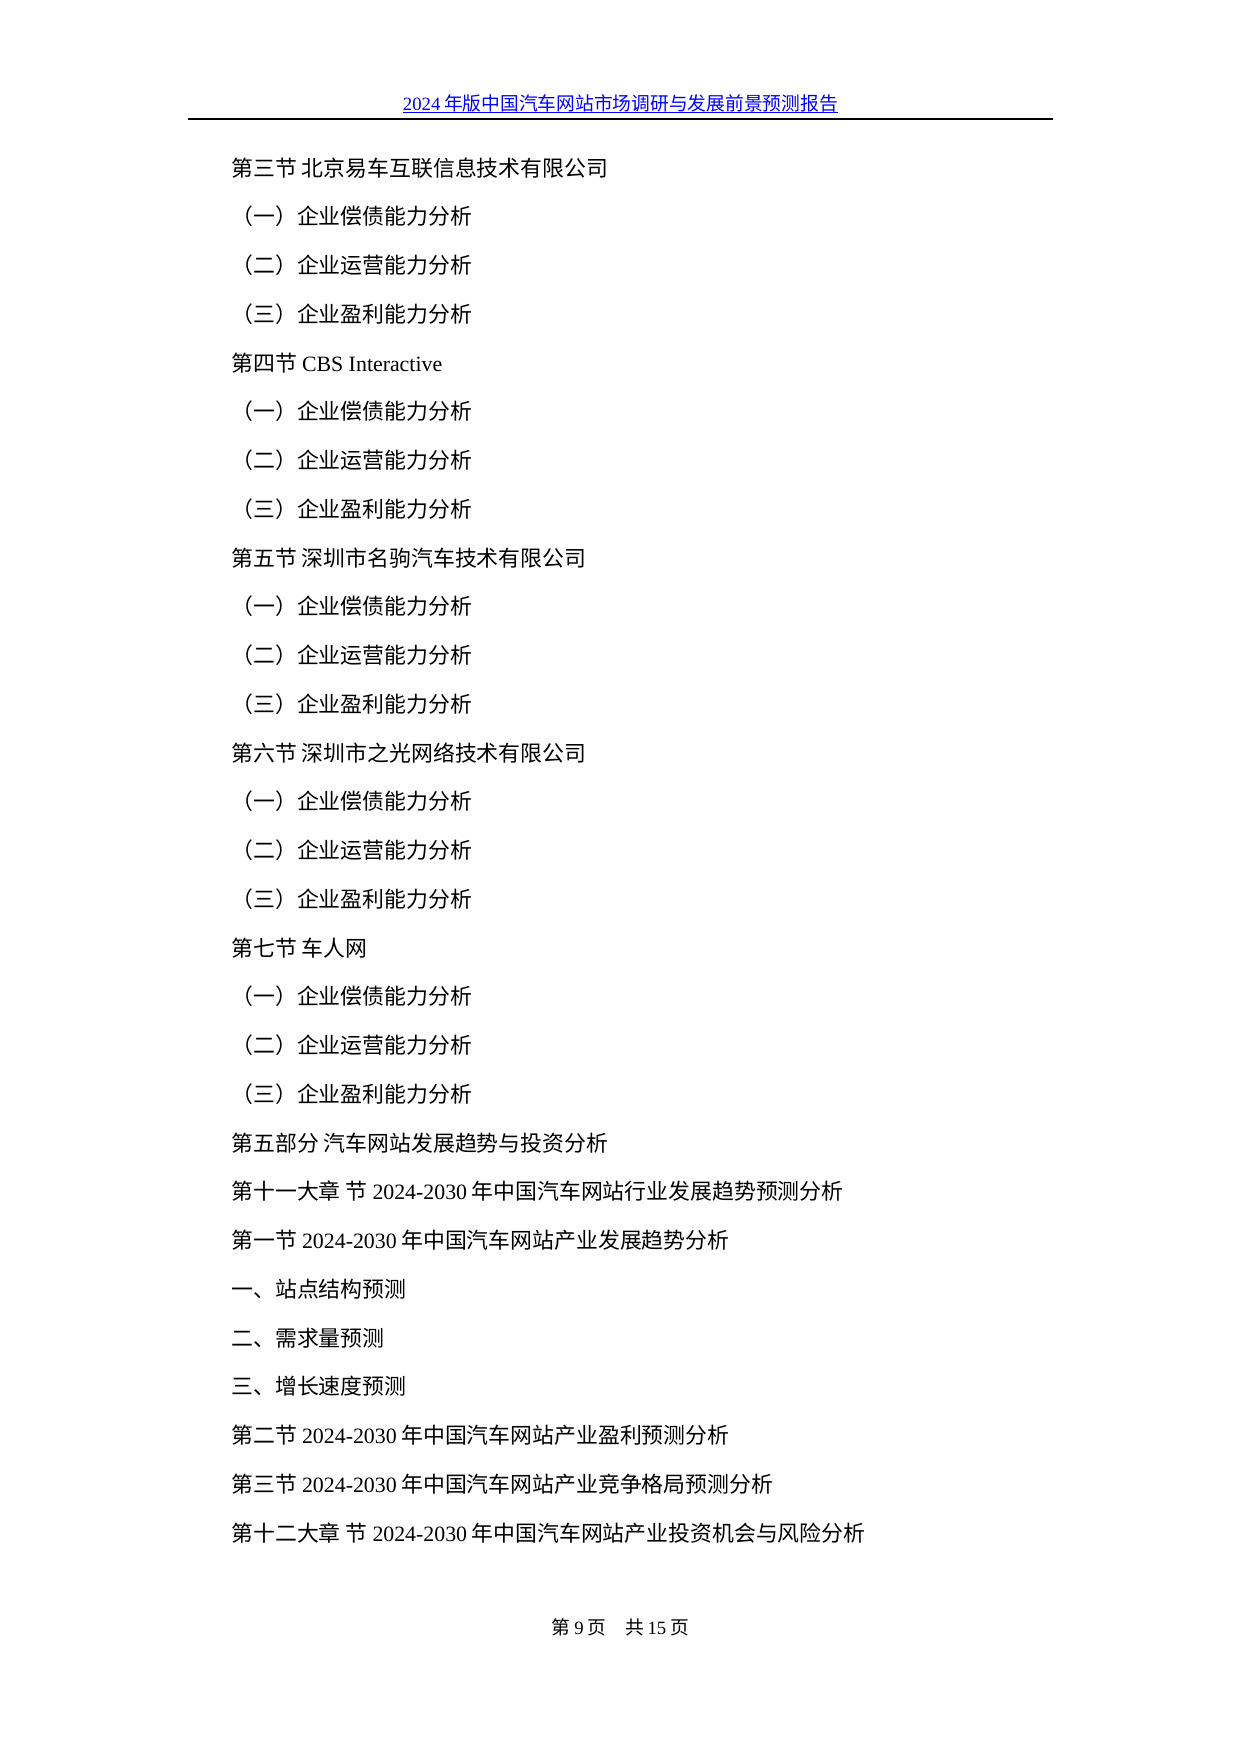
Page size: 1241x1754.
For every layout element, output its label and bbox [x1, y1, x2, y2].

text [187, 150, 1053, 1548]
